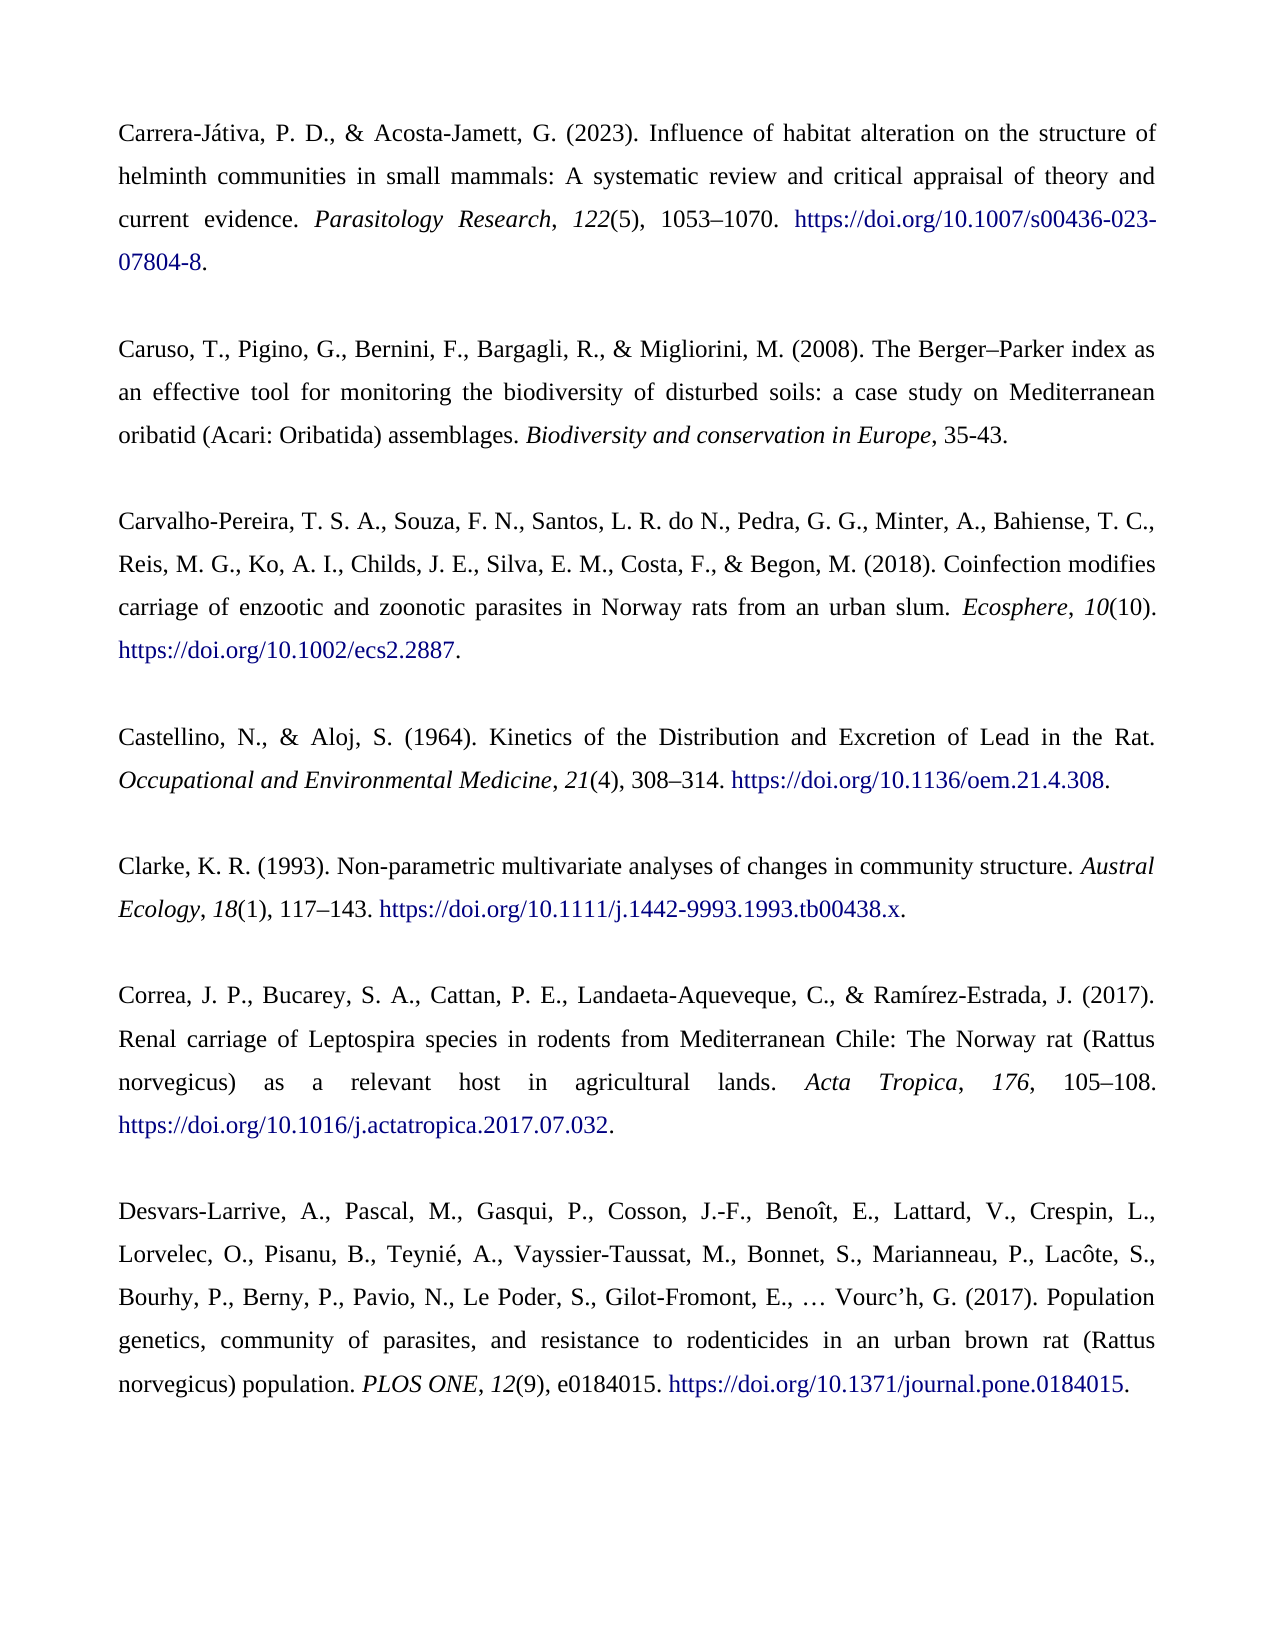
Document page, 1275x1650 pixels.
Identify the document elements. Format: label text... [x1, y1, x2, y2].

text Castellino, N., & Aloj, S. (1964). Kinetics of the Distribution and Excretion of Lead in the Rat. Occupational and Environmental Medicine, 21(4), 308–314. https://doi.org/10.1136/oem.21.4.308. [118, 722, 1157, 794]
text Caruso, T., Pigino, G., Bernini, F., Bargagli, R., & Migliorini, M. (2008). The Berger–Parker index as an effective tool for monitoring the biodiversity of disturbed soils: a case study on Mediterranean oribatid (Acari: Oribatida) assemblages. Biodiversity and conservation in Europe, 35-43. [118, 334, 1157, 449]
text Carvalho‐Pereira, T. S. A., Souza, F. N., Santos, L. R. do N., Pedra, G. G., Minter, A., Bahiense, T. C., Reis, M. G., Ko, A. I., Childs, J. E., Silva, E. M., Costa, F., & Begon, M. (201). Coinfection modifies carriage of enzootic and zoonotic parasites in Norway rats from an urban slum. Ecosphere, 10(10). https://doi.org/10.1002/ecs2.2887. [118, 506, 1157, 664]
text Desvars-Larrive, A., Pascal, M., Gasqui, P., Cosson, J.-F., Benoît, E., Lattard, V., Crespin, L., Lorvelec, O., Pisanu, B., Teynié, A., Vayssier-Taussat, M., Bonnet, S., Marianneau, P., Lacôte, S., Bourhy, P., Berny, P., Pavio, N., Le Poder, S., Gilot-Fromont, E., … Vourc’h, G. (2017). Population genetics, community of parasites, and resistance to rodenticides in an urban brown rat (Rattus norvegicus) population. PLOS ONE, 12(9), e0184015. https://doi.org/10.1371/journal.pone.0184015. [118, 1196, 1157, 1397]
text Clarke, K. R. (1993). Non-parametric multivariate analyses of changes in community structure. Austral Ecology, 18(1), 117–143. https://doi.org/10.1111/j.1442-9993.1993.tb00438.x. [118, 851, 1157, 923]
text Correa, J. P., Bucarey, S. A., Cattan, P. E., Landaeta-Aqueveque, C., & Ramírez-Estrada, J. (2017). Renal carriage of Leptospira species in rodents from Mediterranean Chile: The Norway rat (Rattus norvegicus) as a relevant host in agricultural lands. Acta Tropica, 176, 105–108. https://doi.org/10.1016/j.actatropica.2017.07.032. [118, 981, 1157, 1139]
text Carrera-Játiva, P. D., & Acosta-Jamett, G. (2023). Influence of habitat alteration on the structure of helminth communities in small mammals: A systematic review and critical appraisal of theory and current evidence. Parasitology Research, 122(5), 1053–1070. https://doi.org/10.1007/s00436-023-07804-8. [118, 118, 1157, 276]
